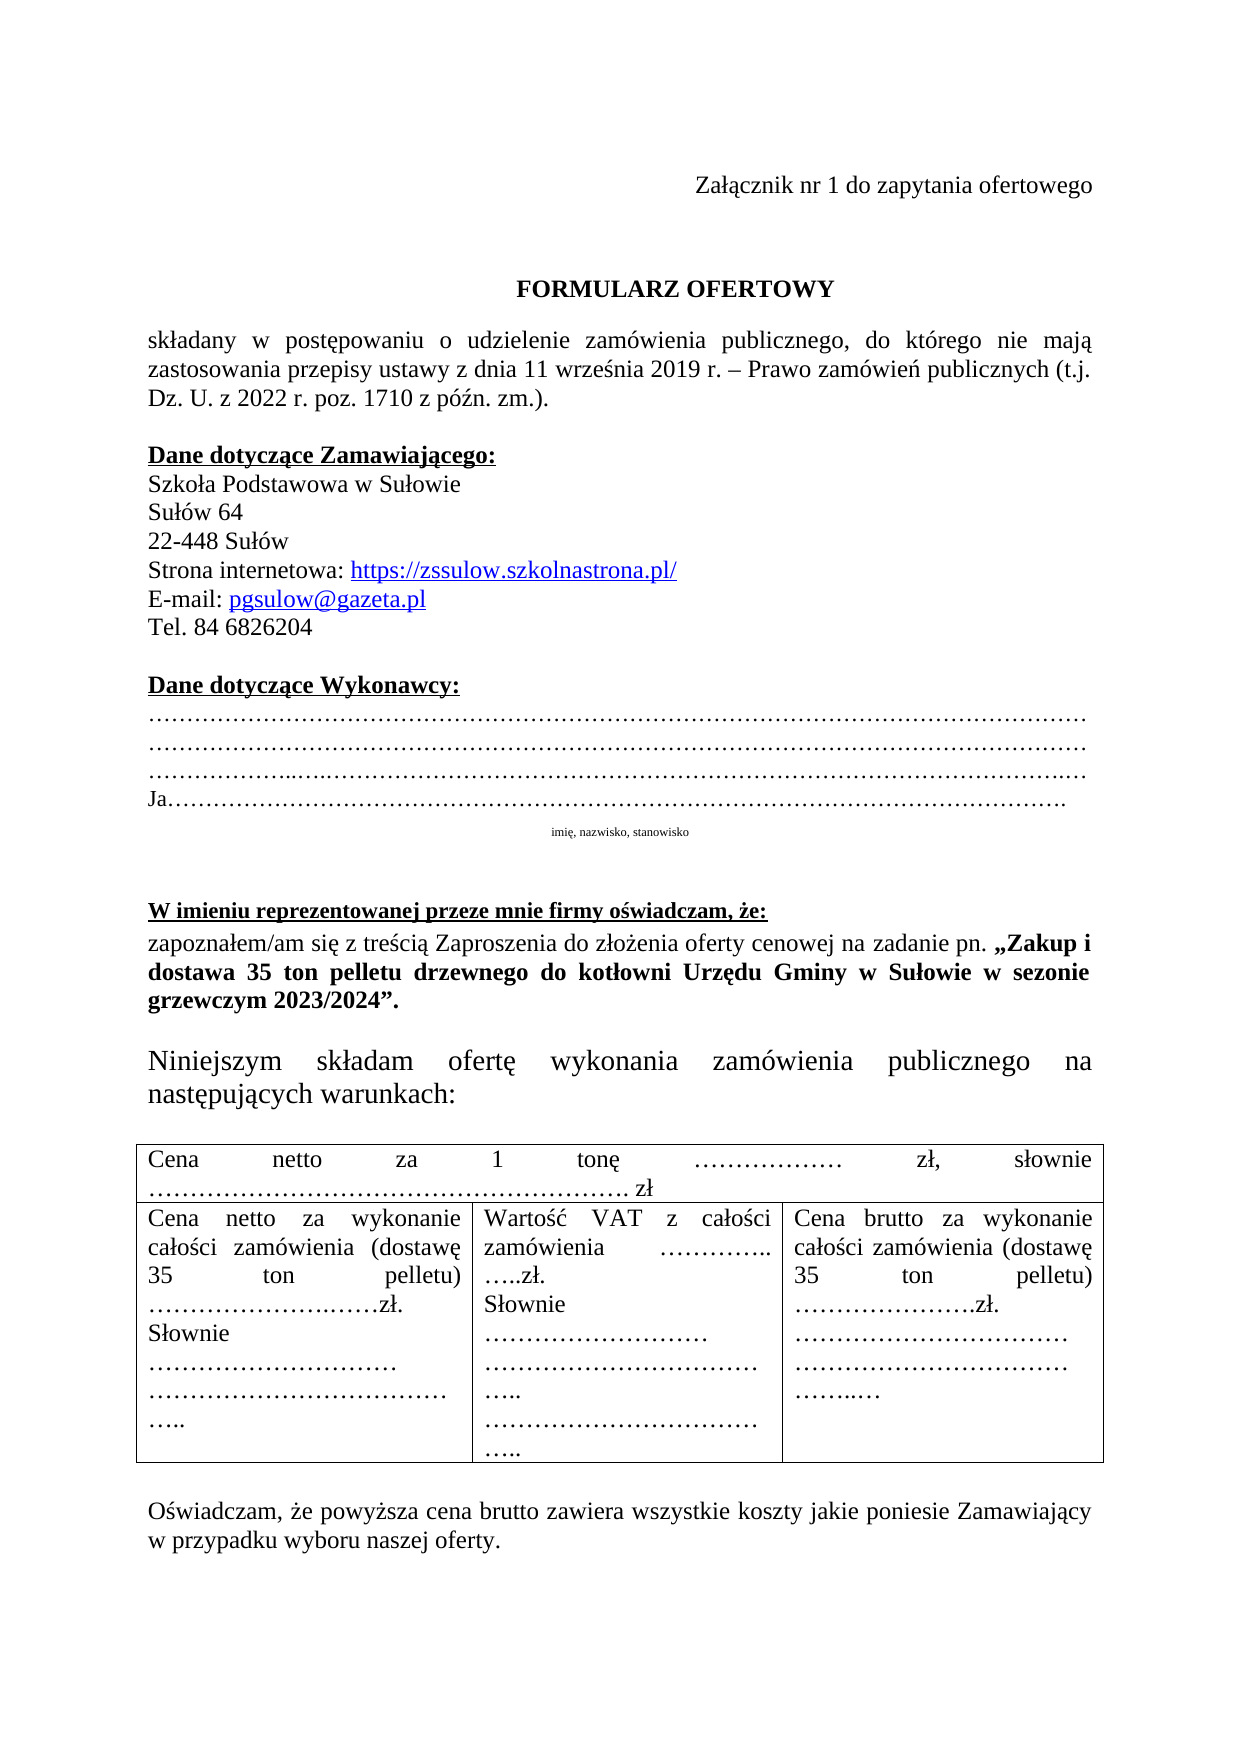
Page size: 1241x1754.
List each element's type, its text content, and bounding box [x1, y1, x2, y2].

text składany w postępowaniu o udzielenie zamówienia publicznego, do którego nie mają zastosowania przepisy ustawy z dnia 11 września 2019 r. – Prawo zamówień publicznych (t.j. Dz. U. z 2022 r. poz. 1710 z późn. zm.). [148, 326, 1093, 412]
table_cell Wartość VAT z całości zamówienia …………..…..zł. Słownie ……………………… ……………………………….. ……………………………….. [473, 1203, 782, 1462]
text imię, nazwisko, stanowisko [148, 811, 1093, 839]
text Tel. 84 6826204 [148, 612, 1093, 641]
text …………………………………………………………………………………………………………………………………………………………………………………………………………………………………………..….…………………………………………………………………………………….…Ja………………………………………………………………………………………………………. [148, 699, 1093, 811]
table_cell Cena brutto za wykonanie całości zamówienia (dostawę 35 ton pelletu)………………….zł. ………………………………………………………………..… [783, 1203, 1103, 1462]
text Załącznik nr 1 do zapytania ofertowego [442, 171, 1093, 199]
text Dane dotyczące Wykonawcy: [148, 670, 1093, 699]
text zapoznałem/am się z treścią Zaproszenia do złożenia oferty cenowej na zadanie pn. „Zakup i dostawa 35 ton pelletu drzewnego do kotłowni Urzędu Gminy w Sułowie w sezonie grzewczym 2023/2024”. [148, 928, 1091, 1014]
text Sułów 64 [148, 497, 1093, 526]
text W imieniu reprezentowanej przeze mnie firmy oświadczam, że: [148, 898, 1093, 924]
text FORMULARZ OFERTOWY [442, 274, 1093, 303]
text Oświadczam, że powyższa cena brutto zawiera wszystkie koszty jakie poniesie Zamawiający w przypadku wyboru naszej oferty. [148, 1496, 1093, 1554]
text Szkoła Podstawowa w Sułowie [148, 469, 1093, 497]
text 22-448 Sułów [148, 526, 1093, 555]
text Dane dotyczące Zamawiającego: [148, 440, 1093, 469]
table_cell Cena netto za wykonanie całości zamówienia (dostawę 35 ton pelletu) ………………….……zł. Słownie ………………………… ………………………………….. [137, 1203, 472, 1462]
text Niniejszym składam ofertę wykonania zamówienia publicznego na następujących warunkach: [148, 1043, 1093, 1110]
text Strona internetowa: https://zssulow.szkolnastrona.pl/ [148, 555, 1093, 584]
text E-mail: pgsulow@gazeta.pl [148, 584, 1093, 612]
table_header Cena netto za 1 tonę ……………… zł, słownie …………………………………………………. zł [137, 1145, 1103, 1202]
